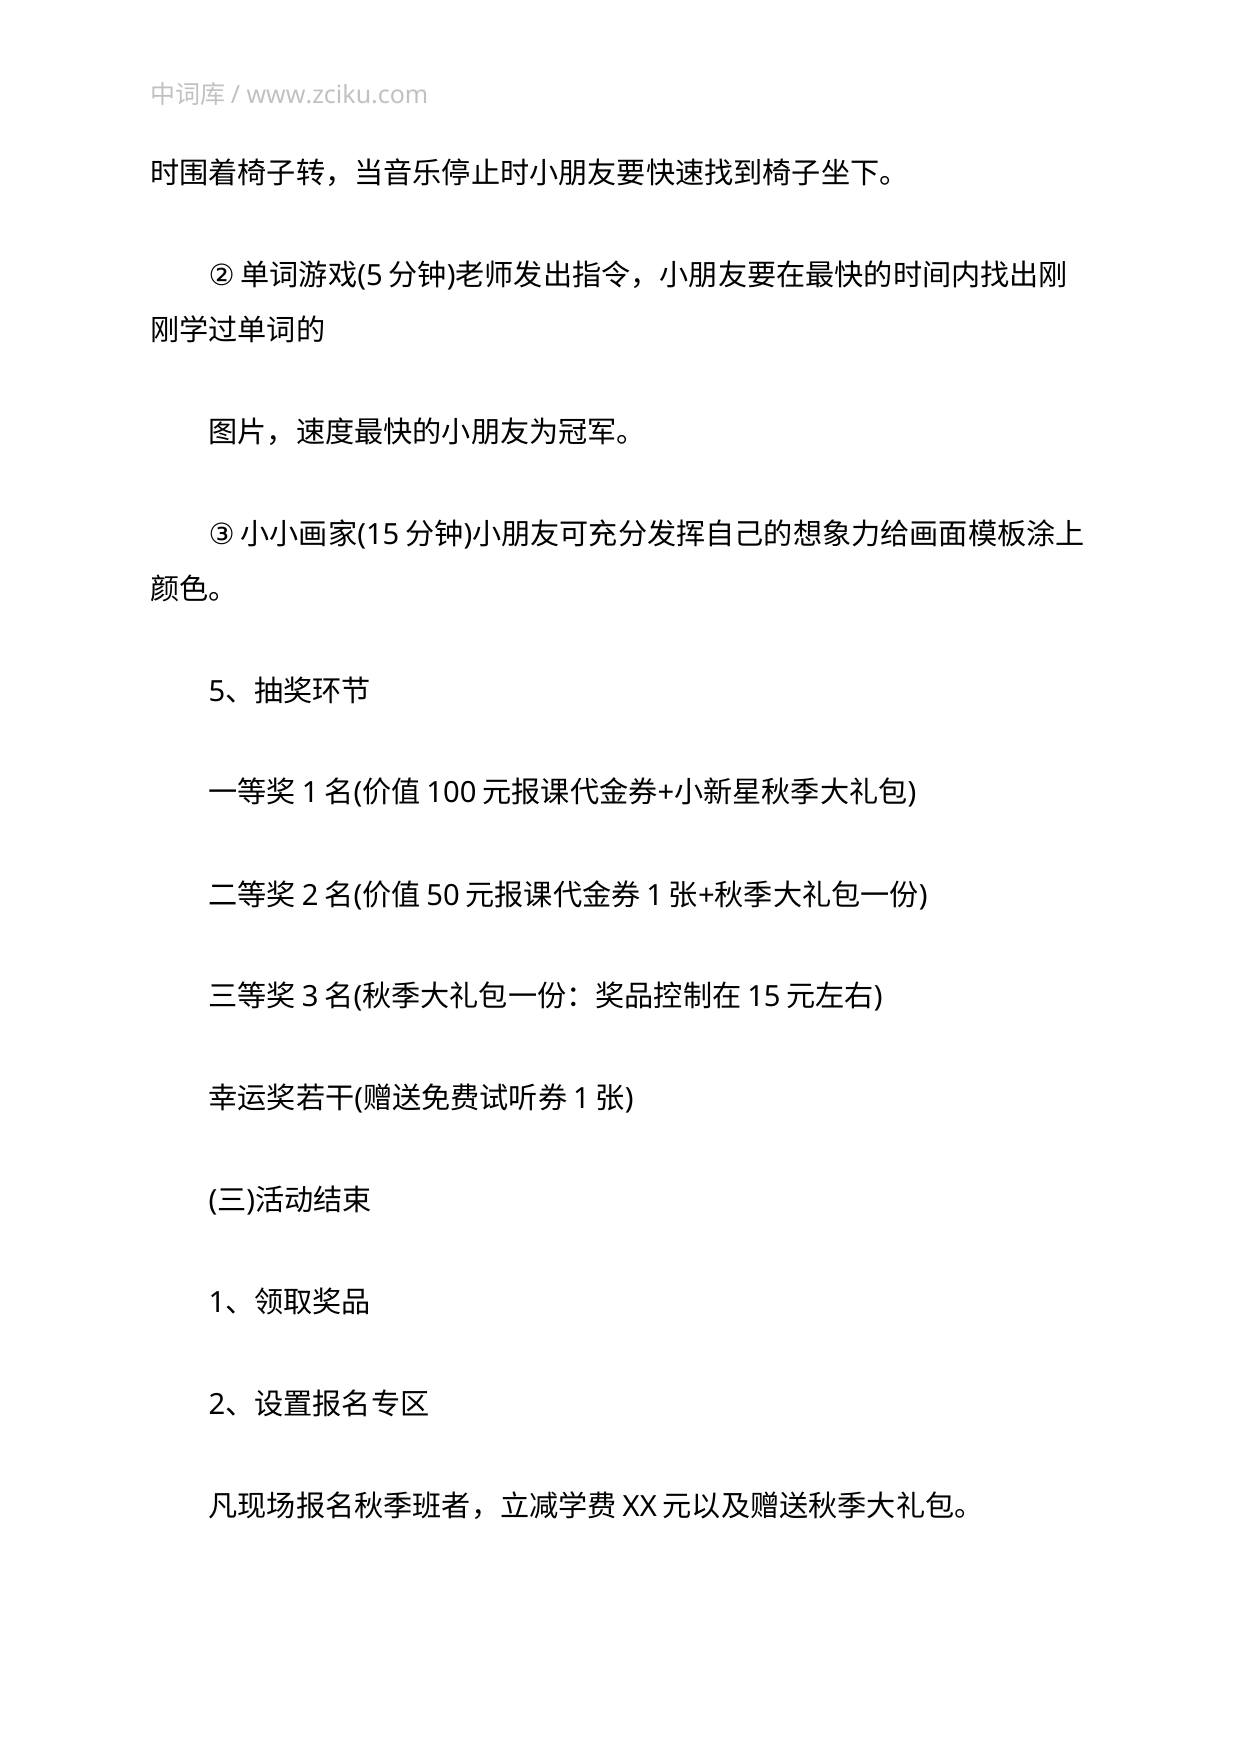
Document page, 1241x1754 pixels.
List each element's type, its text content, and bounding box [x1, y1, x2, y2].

text ③小小画家(15分钟)小朋友可充分发挥自己的想象力给画面模板涂上颜色。 [150, 510, 1090, 608]
text 幸运奖若干(赠送免费试听券1张) [150, 1075, 1090, 1117]
text 二等奖2名(价值50元报课代金券1张+秋季大礼包一份) [150, 871, 1090, 913]
text 凡现场报名秋季班者，立减学费XX元以及赠送秋季大礼包。 [150, 1483, 1090, 1525]
text 图片，速度最快的小朋友为冠军。 [150, 408, 1090, 451]
text 1、领取奖品 [150, 1279, 1090, 1321]
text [150, 150, 1090, 192]
text (三)活动结束 [150, 1177, 1090, 1219]
text 三等奖3名(秋季大礼包一份：奖品控制在15元左右) [150, 973, 1090, 1015]
text ②单词游戏(5分钟)老师发出指令，小朋友要在最快的时间内找出刚刚学过单词的 [150, 252, 1090, 349]
text 5、抽奖环节 [150, 667, 1090, 709]
text 2、设置报名专区 [150, 1381, 1090, 1423]
text 一等奖1名(价值100元报课代金券+小新星秋季大礼包) [150, 769, 1090, 811]
